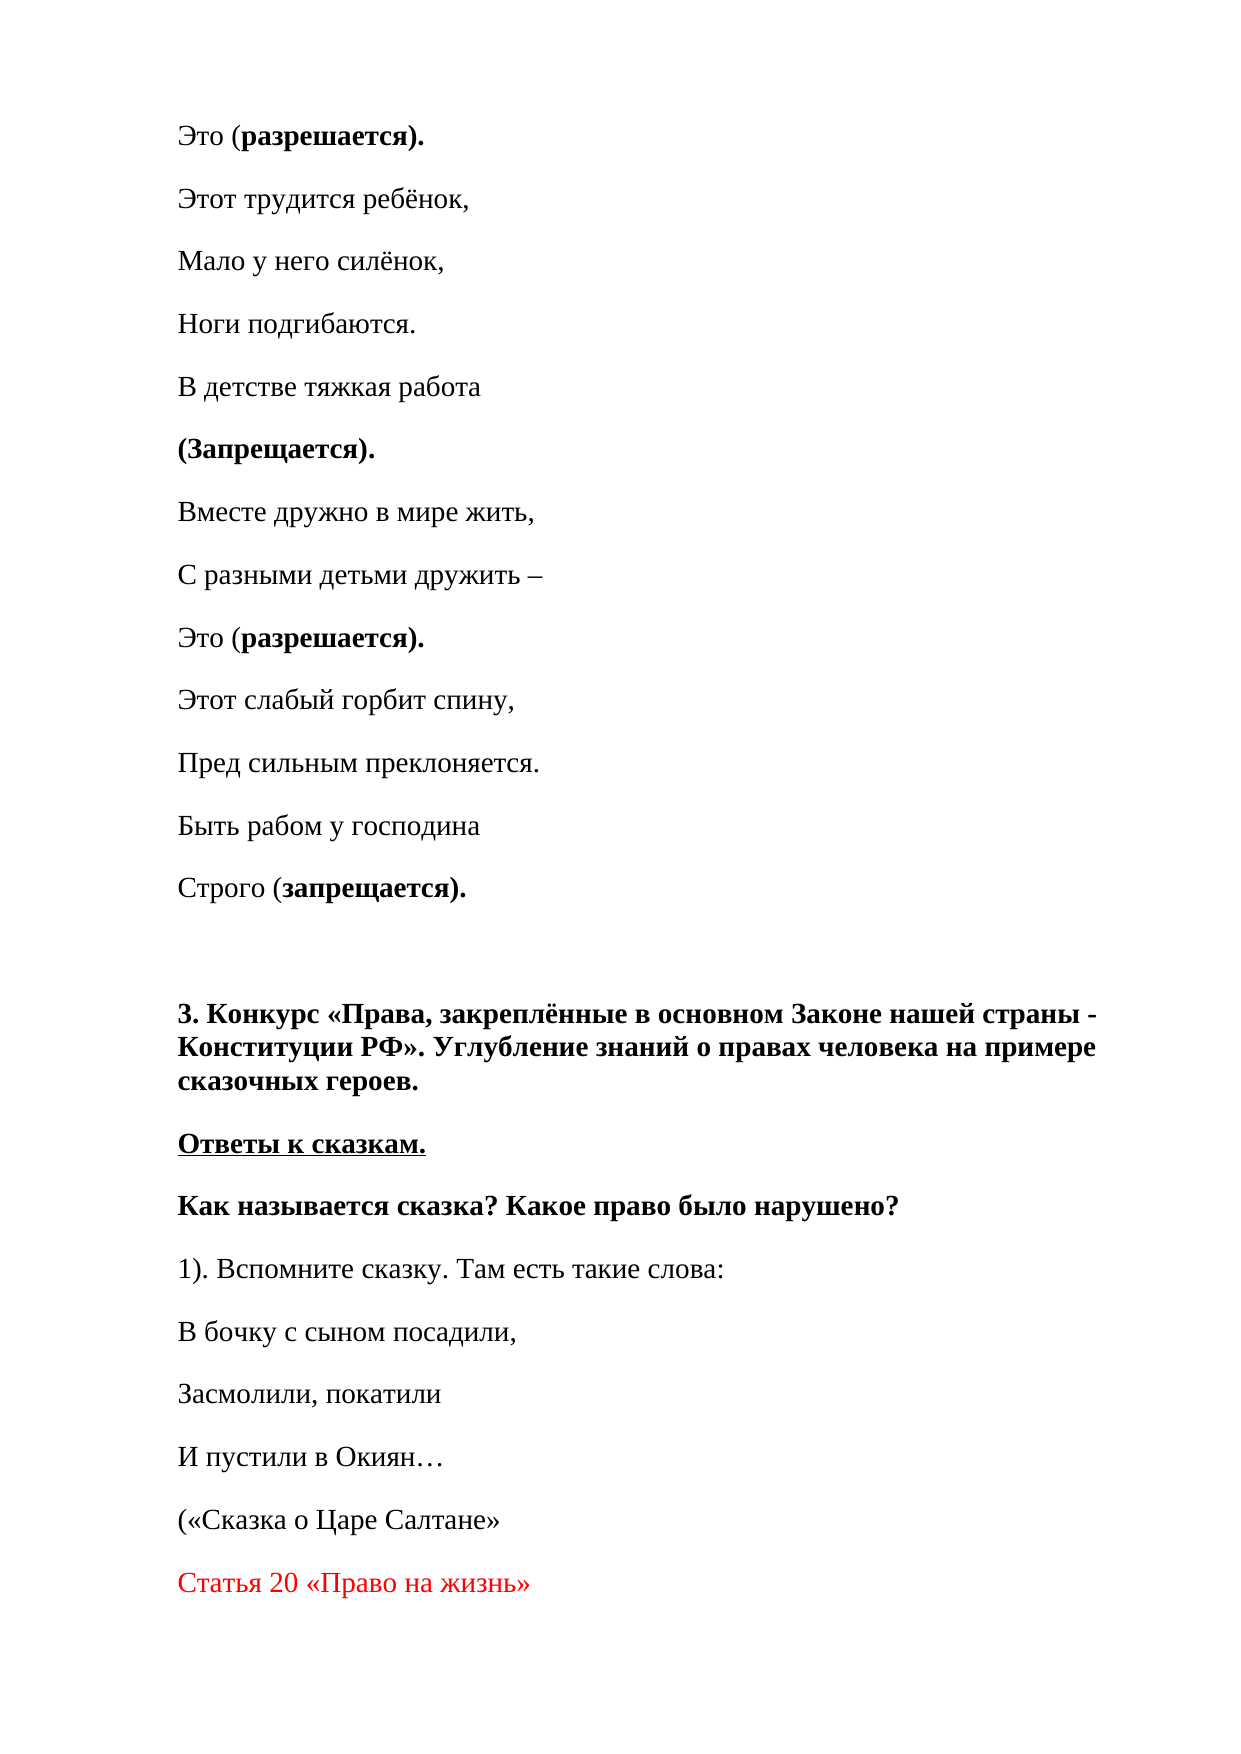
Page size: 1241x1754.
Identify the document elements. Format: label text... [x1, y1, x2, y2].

text Вместе дружно в мире жить, [177, 494, 1152, 528]
text 3. Конкурс «Права, закреплённые в основном Законе нашей страны - Конституции РФ». Углубление знаний о правах человека на примере сказочных героев. [177, 996, 1152, 1097]
text Это (разрешается). [177, 118, 1152, 152]
text С разными детьми дружить – [177, 557, 1152, 591]
text Это (разрешается). [177, 620, 1152, 653]
text Этот трудится ребёнок, [177, 181, 1152, 214]
text Статья 20 «Право на жизнь» [177, 1565, 1152, 1598]
text Засмолили, покатили [177, 1377, 1152, 1410]
text Как называется сказка? Какое право было нарушено? [177, 1188, 1152, 1222]
text В бочку с сыном посадили, [177, 1314, 1152, 1347]
text Быть рабом у господина [177, 808, 1152, 841]
text Пред сильным преклоняется. [177, 745, 1152, 779]
text («Сказка о Царе Салтане» [177, 1502, 1152, 1536]
text В детстве тяжкая работа [177, 369, 1152, 402]
text И пустили в Окиян… [177, 1439, 1152, 1473]
text Ноги подгибаются. [177, 306, 1152, 340]
text Ответы к сказкам. [177, 1126, 1152, 1159]
text Мало у него силёнок, [177, 243, 1152, 277]
text (Запрещается). [177, 432, 1152, 465]
text Строго (запрещается). [177, 871, 1152, 904]
text Этот слабый горбит спину, [177, 682, 1152, 716]
text 1). Вспомните сказку. Там есть такие слова: [177, 1251, 1152, 1285]
